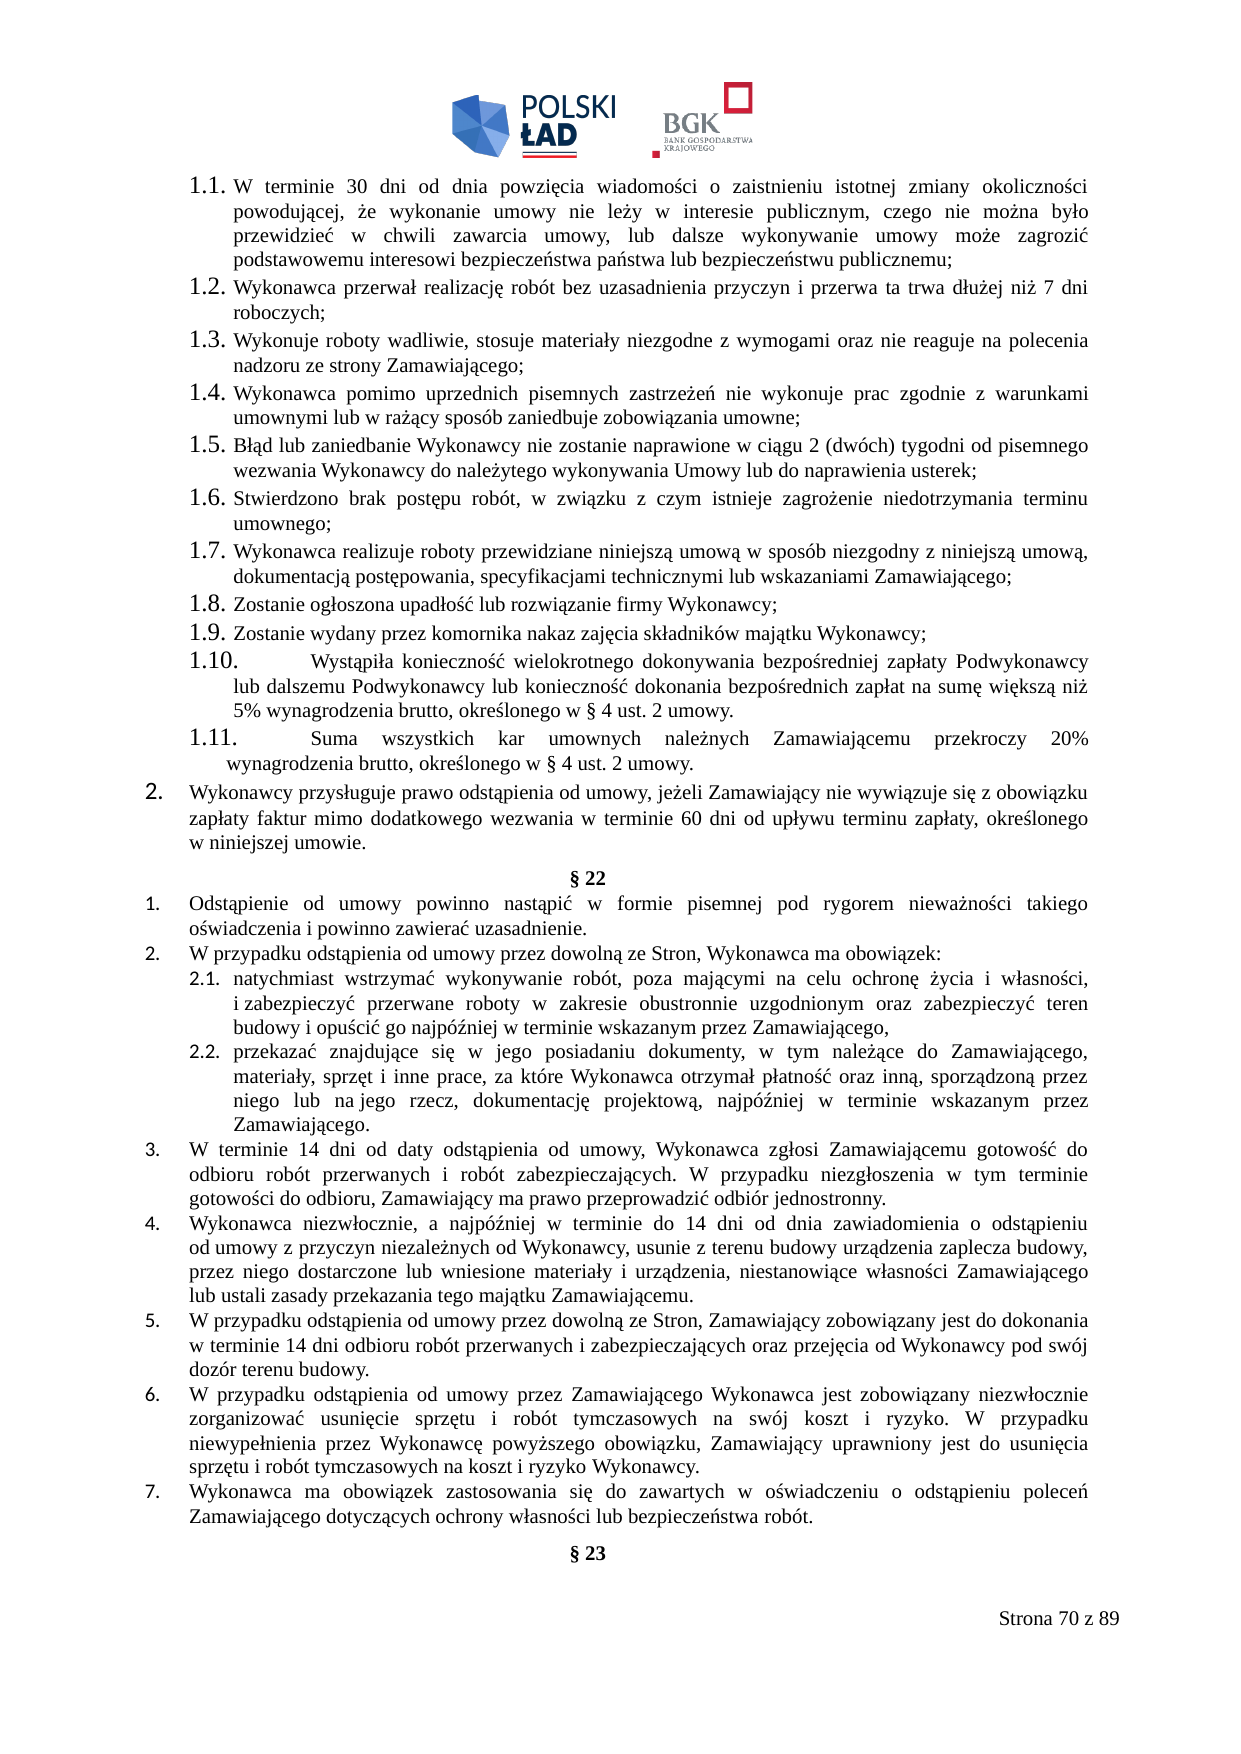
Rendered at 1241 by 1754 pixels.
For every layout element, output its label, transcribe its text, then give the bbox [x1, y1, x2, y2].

list Zostanie ogłoszona upadłość lub rozwiązanie firmy Wykonawcy; [189, 588, 1089, 617]
list Odstąpienie od umowy powinno nastąpić w formie pisemnej pod rygorem nieważności takiego oświadczenia i powinno zawierać uzasadnienie. [144, 890, 1089, 940]
list Wystąpiła konieczność wielokrotnego dokonywania bezpośredniej zapłaty Podwykonawcy lub dalszemu Podwykonawcy lub konieczność dokonania bezpośrednich zapłat na sumę większą niż 5% wynagrodzenia brutto, określonego w § 4 ust. 2 umowy. [189, 645, 1089, 722]
list Wykonuje roboty wadliwie, stosuje materiały niezgodne z wymogami oraz nie reaguje na polecenia nadzoru ze strony Zamawiającego; [189, 324, 1089, 377]
list W przypadku odstąpienia od umowy przez dowolną ze Stron, Zamawiający zobowiązany jest do dokonania w terminie 14 dni odbioru robót przerwanych i zabezpieczających oraz przejęcia od Wykonawcy pod swój dozór terenu budowy. [144, 1307, 1089, 1381]
list Wykonawca pomimo uprzednich pisemnych zastrzeżeń nie wykonuje prac zgodnie z warunkami umownymi lub w rażący sposób zaniedbuje zobowiązania umowne; [189, 377, 1089, 429]
list Zostanie wydany przez komornika nakaz zajęcia składników majątku Wykonawcy; [189, 617, 1089, 645]
list W przypadku odstąpienia od umowy przez Zamawiającego Wykonawca jest zobowiązany niezwłocznie zorganizować usunięcie sprzętu i robót tymczasowych na swój koszt i ryzyko. W przypadku niewypełnienia przez Wykonawcę powyższego obowiązku, Zamawiający uprawniony jest do usunięcia sprzętu i robót tymczasowych na koszt i ryzyko Wykonawcy. [144, 1381, 1089, 1478]
subtitle § 23 [85, 1541, 1089, 1564]
list Suma wszystkich kar umownych należnych Zamawiającemu przekroczy 20% wynagrodzenia brutto, określonego w § 4 ust. 2 umowy. [189, 722, 1089, 775]
list Wykonawcy przysługuje prawo odstąpienia od umowy, jeżeli Zamawiający nie wywiązuje się z obowiązku zapłaty faktur mimo dodatkowego wezwania w terminie 60 dni od upływu terminu zapłaty, określonego w niniejszej umowie. [144, 775, 1089, 854]
list Wykonawca przerwał realizację robót bez uzasadnienia przyczyn i przerwa ta trwa dłużej niż 7 dni roboczych; [189, 271, 1089, 324]
picture [452, 95, 615, 158]
list W przypadku odstąpienia od umowy przez dowolną ze Stron, Wykonawca ma obowiązek: [144, 940, 1089, 965]
list natychmiast wstrzymać wykonywanie robót, poza mającymi na celu ochronę życia i własności, i zabezpieczyć przerwane roboty w zakresie obustronnie uzgodnionym oraz zabezpieczyć teren budowy i opuścić go najpóźniej w terminie wskazanym przez Zamawiającego, [189, 965, 1089, 1039]
list W terminie 30 dni od dnia powzięcia wiadomości o zaistnieniu istotnej zmiany okoliczności powodującej, że wykonanie umowy nie leży w interesie publicznym, czego nie można było przewidzieć w chwili zawarcia umowy, lub dalsze wykonywanie umowy może zagrozić podstawowemu interesowi bezpieczeństwa państwa lub bezpieczeństwu publicznemu; [189, 170, 1089, 271]
list Wykonawca niezwłocznie, a najpóźniej w terminie do 14 dni od dnia zawiadomienia o odstąpieniu od umowy z przyczyn niezależnych od Wykonawcy, usunie z terenu budowy urządzenia zaplecza budowy, przez niego dostarczone lub wniesione materiały i urządzenia, niestanowiące własności Zamawiającego lub ustali zasady przekazania tego majątku Zamawiającemu. [144, 1210, 1089, 1307]
subtitle § 22 [85, 866, 1089, 890]
list Wykonawca ma obowiązek zastosowania się do zawartych w oświadczeniu o odstąpieniu poleceń Zamawiającego dotyczących ochrony własności lub bezpieczeństwa robót. [144, 1478, 1089, 1528]
list W terminie 14 dni od daty odstąpienia od umowy, Wykonawca zgłosi Zamawiającemu gotowość do odbioru robót przerwanych i robót zabezpieczających. W przypadku niezgłoszenia w tym terminie gotowości do odbioru, Zamawiający ma prawo przeprowadzić odbiór jednostronny. [144, 1136, 1089, 1210]
list Wykonawca realizuje roboty przewidziane niniejszą umową w sposób niezgodny z niniejszą umową, dokumentacją postępowania, specyfikacjami technicznymi lub wskazaniami Zamawiającego; [189, 535, 1089, 588]
list przekazać znajdujące się w jego posiadaniu dokumenty, w tym należące do Zamawiającego, materiały, sprzęt i inne prace, za które Wykonawca otrzymał płatność oraz inną, sporządzoną przez niego lub na jego rzecz, dokumentację projektową, najpóźniej w terminie wskazanym przez Zamawiającego. [189, 1039, 1089, 1136]
list Błąd lub zaniedbanie Wykonawcy nie zostanie naprawione w ciągu 2 (dwóch) tygodni od pisemnego wezwania Wykonawcy do należytego wykonywania Umowy lub do naprawienia usterek; [189, 429, 1089, 482]
picture [652, 82, 753, 158]
list Stwierdzono brak postępu robót, w związku z czym istnieje zagrożenie niedotrzymania terminu umownego; [189, 482, 1089, 535]
